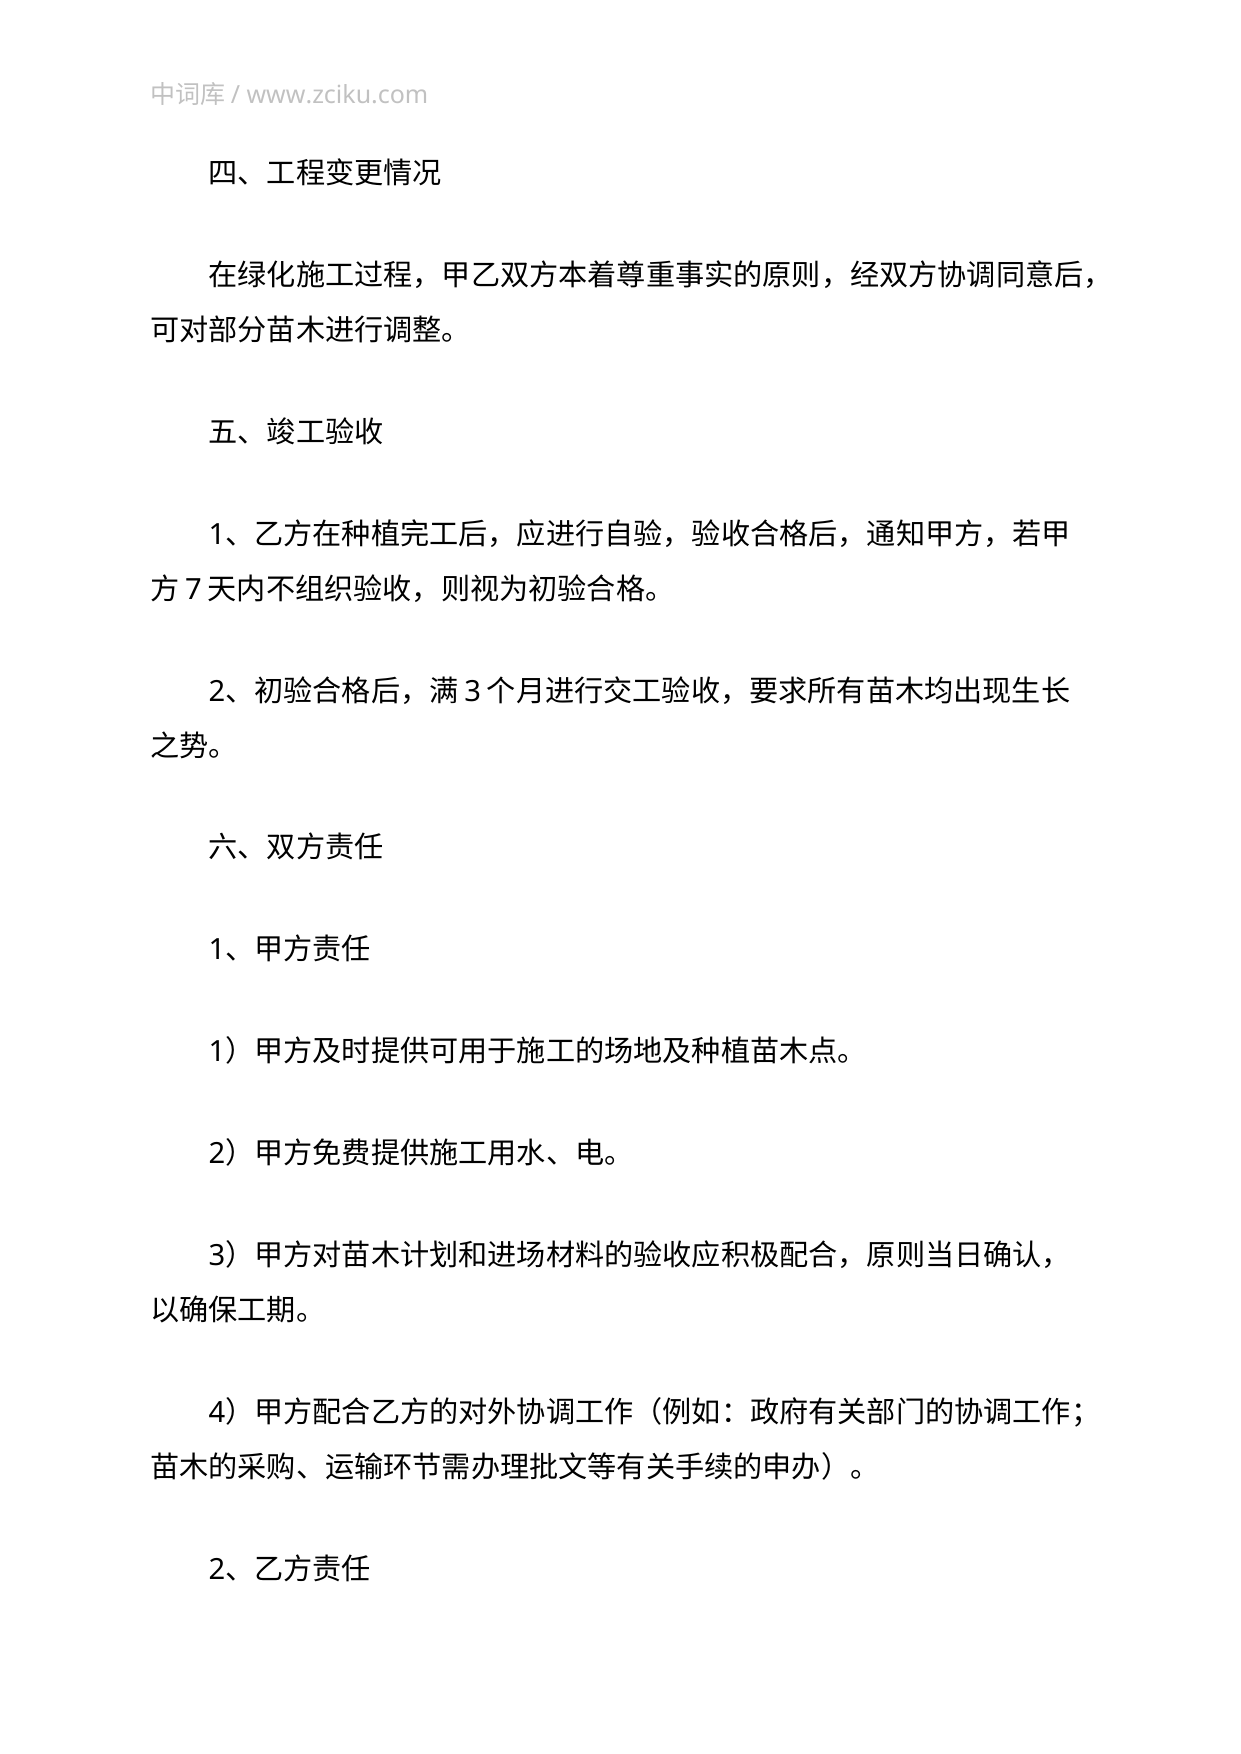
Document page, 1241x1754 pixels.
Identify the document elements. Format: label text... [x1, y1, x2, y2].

text 1）甲方及时提供可用于施工的场地及种植苗木点。 [150, 1028, 1090, 1070]
text 3）甲方对苗木计划和进场材料的验收应积极配合，原则当日确认，以确保工期。 [150, 1232, 1090, 1329]
text 四、工程变更情况 [150, 150, 1090, 192]
text 在绿化施工过程，甲乙双方本着尊重事实的原则，经双方协调同意后，可对部分苗木进行调整。 [150, 252, 1090, 349]
text 六、双方责任 [150, 824, 1090, 866]
text 1、甲方责任 [150, 926, 1090, 968]
text 2、初验合格后，满3个月进行交工验收，要求所有苗木均出现生长之势。 [150, 667, 1090, 764]
text 4）甲方配合乙方的对外协调工作（例如：政府有关部门的协调工作；苗木的采购、运输环节需办理批文等有关手续的申办）。 [150, 1388, 1090, 1486]
text 2）甲方免费提供施工用水、电。 [150, 1130, 1090, 1172]
text 2、乙方责任 [150, 1545, 1090, 1588]
text 1、乙方在种植完工后，应进行自验，验收合格后，通知甲方，若甲方7天内不组织验收，则视为初验合格。 [150, 510, 1090, 608]
text 五、竣工验收 [150, 408, 1090, 451]
